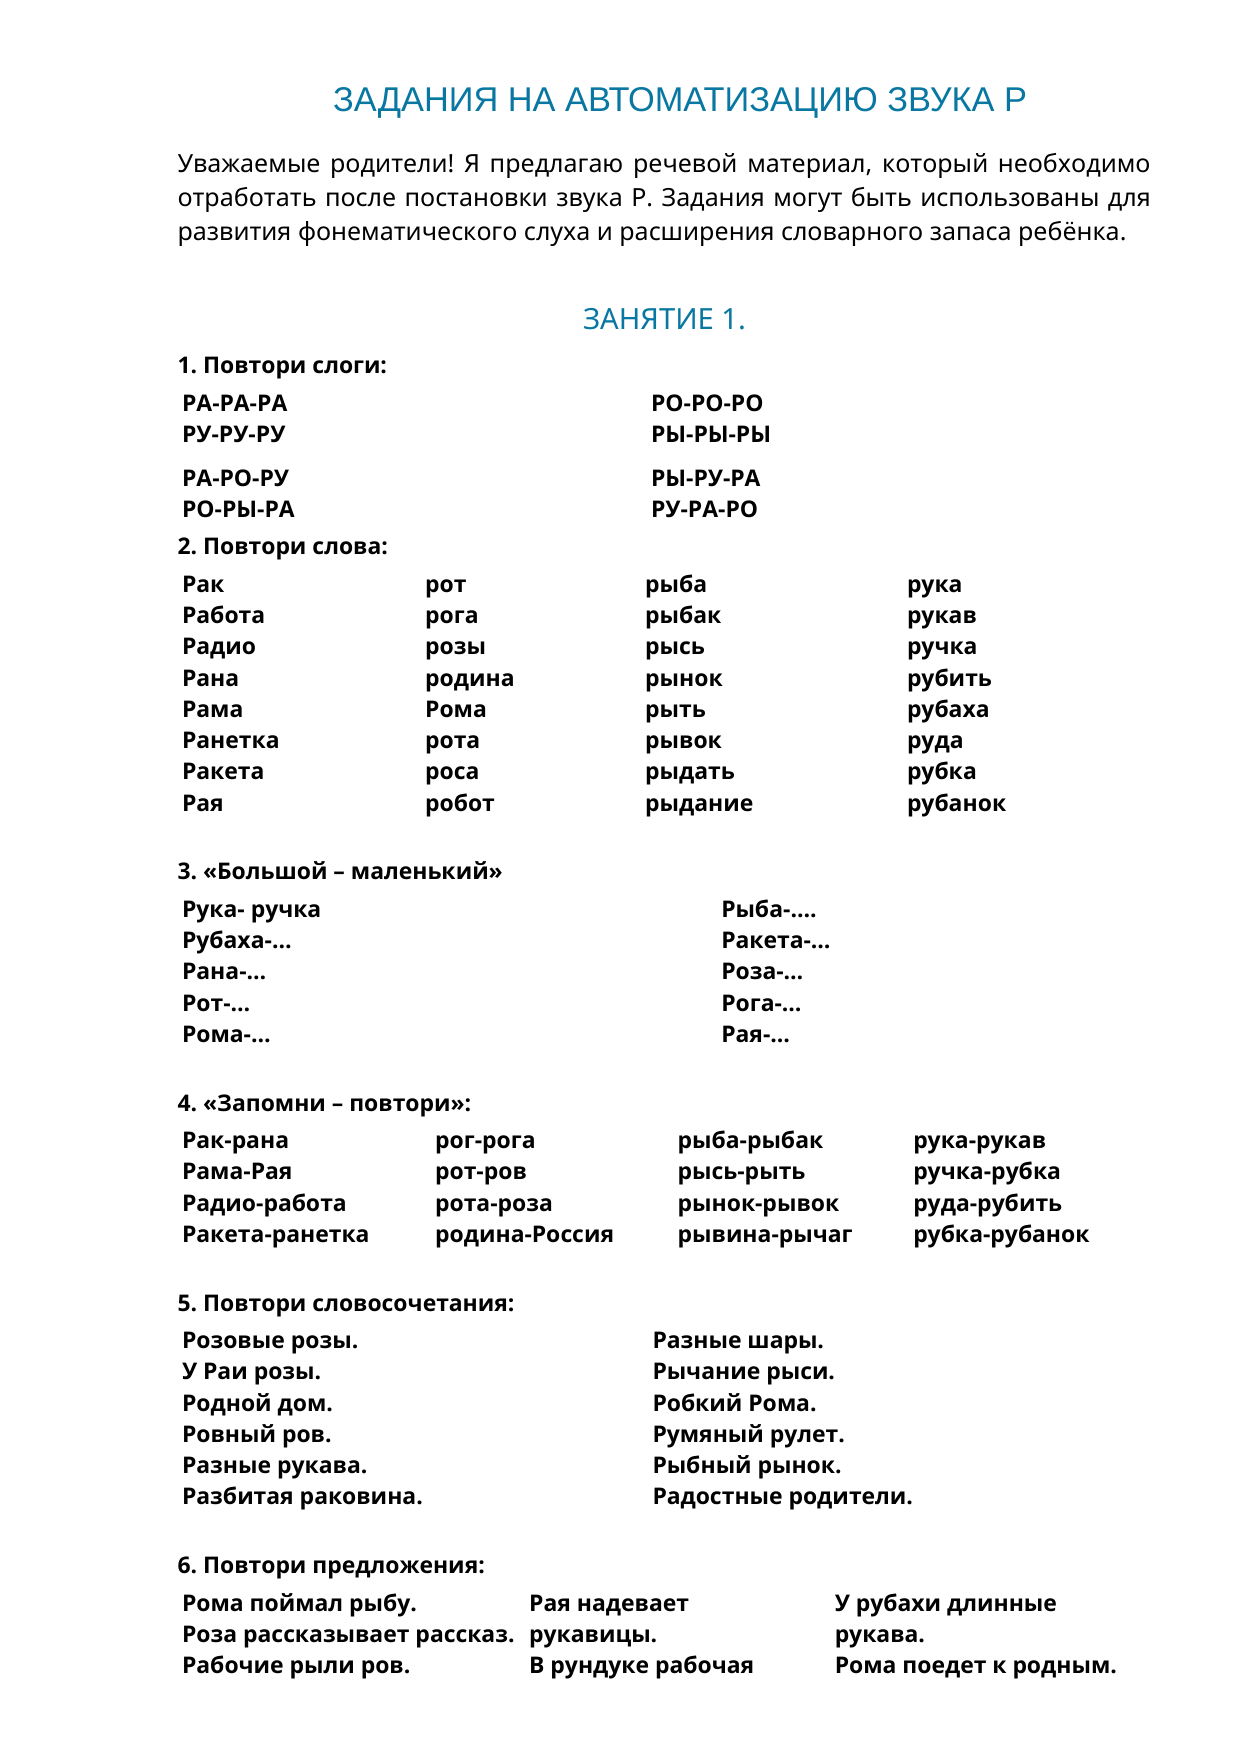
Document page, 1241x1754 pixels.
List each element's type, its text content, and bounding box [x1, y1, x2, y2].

text 4. «Запомни – повтори»: [177, 1086, 1152, 1118]
text 5. Повтори словосочетания: [177, 1255, 1152, 1318]
table_header Розовые розы. У Раи розы. Родной дом. Ровный ров. Разные рукава. Разбитая раковина. [176, 1318, 646, 1518]
table_header Рыба-…. Ракета-… Роза-… Рога-… Рая-… [715, 886, 1150, 1055]
table_header рог-рога рот-ров рота-роза родина-Россия [429, 1118, 671, 1255]
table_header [523, 1580, 828, 1686]
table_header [176, 1580, 523, 1686]
text 2. Повтори слова: [177, 530, 1152, 561]
table_cell РЫ-РУ-РА РУ-РА-РО [645, 455, 1150, 530]
table_header рука-рукав ручка-рубка руда-рубить рубка-рубанок [907, 1118, 1150, 1255]
table_header рыба-рыбак рысь-рыть рынок-рывок рывина-рычаг [671, 1118, 907, 1255]
table_cell РА-РО-РУ РО-РЫ-РА [176, 455, 644, 530]
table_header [828, 1580, 1150, 1686]
table_header РО-РО-РО РЫ-РЫ-РЫ [645, 380, 1150, 455]
table_header РА-РА-РА РУ-РУ-РУ [176, 380, 644, 455]
table_header Рак Работа Радио Рана Рама Ранетка Ракета Рая [176, 561, 419, 824]
text ЗАДАНИЯ НА АВТОМАТИЗАЦИЮ ЗВУКА Р [208, 79, 1152, 119]
text Занятие 1. [177, 259, 1152, 338]
table_header Рак-рана Рама-Рая Радио-работа Ракета-ранетка [176, 1118, 429, 1255]
table_header Рука- ручка Рубаха-… Рана-… Рот-… Рома-… [176, 886, 715, 1055]
table_header Разные шары. Рычание рыси. Робкий Рома. Румяный рулет. Рыбный рынок. Радостные родители. [646, 1318, 1150, 1518]
text 6. Повтори предложения: [177, 1518, 1152, 1580]
table_header рука рукав ручка рубить рубаха руда рубка рубанок [901, 561, 1150, 824]
text 1. Повтори слоги: [177, 349, 1152, 380]
text 3. «Большой – маленький» [177, 824, 1152, 886]
table_header рыба рыбак рысь рынок рыть рывок рыдать рыдание [639, 561, 901, 824]
table_header рот рога розы родина Рома рота роса робот [419, 561, 639, 824]
text Уважаемые родители! Я предлагаю речевой материал, который необходимо отработать после постановки звука Р. Задания могут быть использованы для развития фонематического слуха и расширения словарного запаса ребёнка. [177, 146, 1152, 248]
